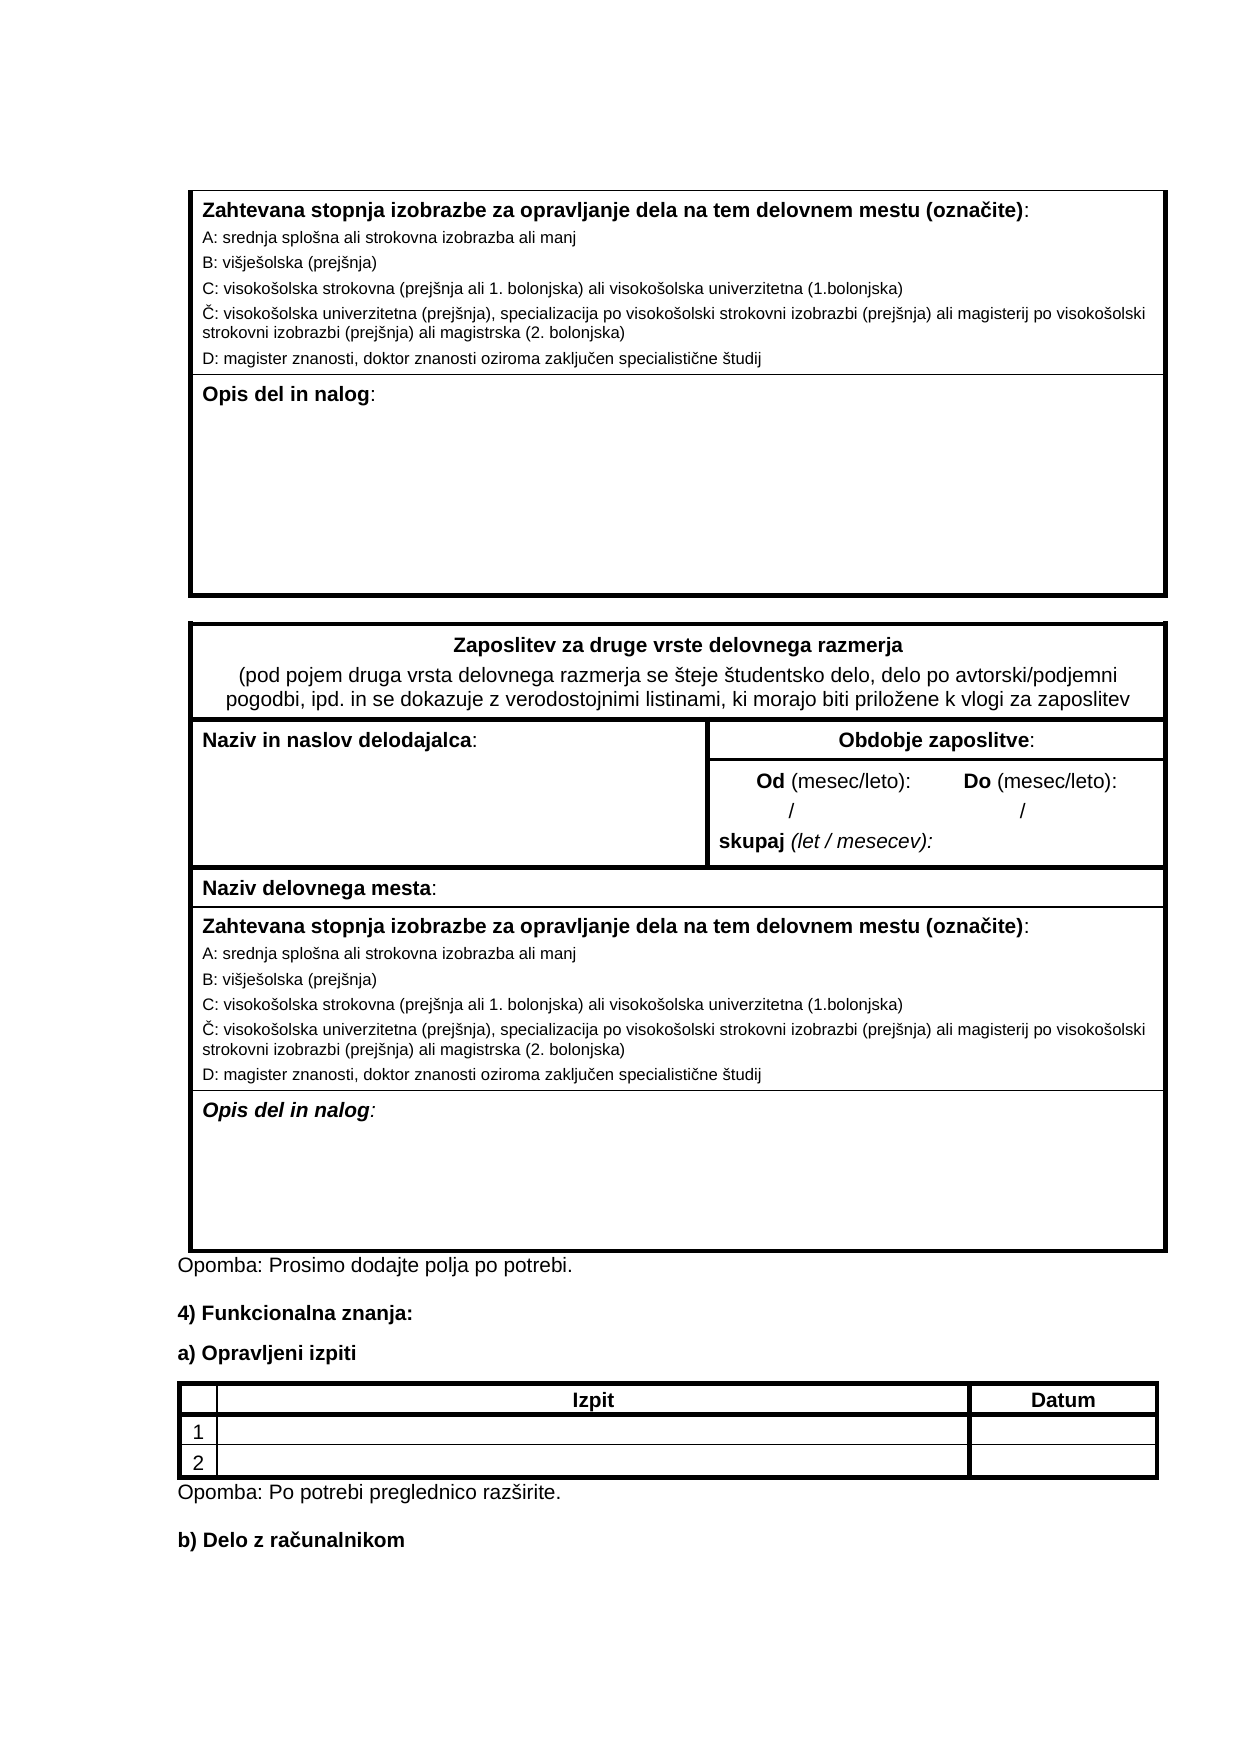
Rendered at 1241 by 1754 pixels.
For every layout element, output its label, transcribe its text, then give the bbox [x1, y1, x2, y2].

table_cell [218, 1445, 967, 1475]
table_cell 1 [182, 1417, 216, 1443]
table_header Datum [972, 1386, 1155, 1412]
table_cell Opis del in nalog: [193, 1091, 1163, 1248]
table_cell Zahtevana stopnja izobrazbe za opravljanje dela na tem delovnem mestu (označite): A: srednja splošna ali strokovna izobrazba ali manj B: višješolska (prejšnja) C: visokošolska strokovna (prejšnja ali 1. bolonjska) ali visokošolska univerzitetna (1.bolonjska) Č: visokošolska univerzitetna (prejšnja), specializacija po visokošolski strokovni izobrazbi (prejšnja) ali magisterij po visokošolski strokovni izobrazbi (prejšnja) ali magistrska (2. bolonjska) D: magister znanosti, doktor znanosti oziroma zaključen specialistične študij [193, 191, 1163, 374]
table_cell Zahtevana stopnja izobrazbe za opravljanje dela na tem delovnem mestu (označite): A: srednja splošna ali strokovna izobrazba ali manj B: višješolska (prejšnja) C: visokošolska strokovna (prejšnja ali 1. bolonjska) ali visokošolska univerzitetna (1.bolonjska) Č: visokošolska univerzitetna (prejšnja), specializacija po visokošolski strokovni izobrazbi (prejšnja) ali magisterij po visokošolski strokovni izobrazbi (prejšnja) ali magistrska (2. bolonjska) D: magister znanosti, doktor znanosti oziroma zaključen specialistične študij [193, 908, 1163, 1090]
table_header [182, 1386, 216, 1412]
table_cell Od (mesec/leto): Do (mesec/leto): / / skupaj (let / mesecev): [710, 761, 1163, 865]
text 4) Funkcionalna znanja: [177, 1301, 1063, 1325]
table_cell 2 [182, 1445, 216, 1475]
table_cell Naziv in naslov delodajalca: [193, 722, 705, 865]
table_header Zaposlitev za druge vrste delovnega razmerja (pod pojem druga vrsta delovnega razmerja se šteje študentsko delo, delo po avtorski/podjemni pogodbi, ipd. in se dokazuje z verodostojnimi listinami, ki morajo biti priložene k vlogi za zaposlitev [193, 626, 1163, 717]
table_cell Opis del in nalog: [193, 375, 1163, 593]
text b) Delo z računalnikom [177, 1528, 1063, 1552]
table_header Izpit [218, 1386, 967, 1412]
text a) Opravljeni izpiti [177, 1341, 1063, 1365]
table_cell [972, 1417, 1155, 1443]
table_cell [972, 1445, 1155, 1475]
table_cell [218, 1417, 967, 1443]
text Opomba: Prosimo dodajte polja po potrebi. [177, 1253, 1063, 1277]
table_cell Naziv delovnega mesta: [193, 870, 1163, 906]
table_cell Obdobje zaposlitve: [710, 722, 1163, 758]
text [177, 1480, 1063, 1503]
